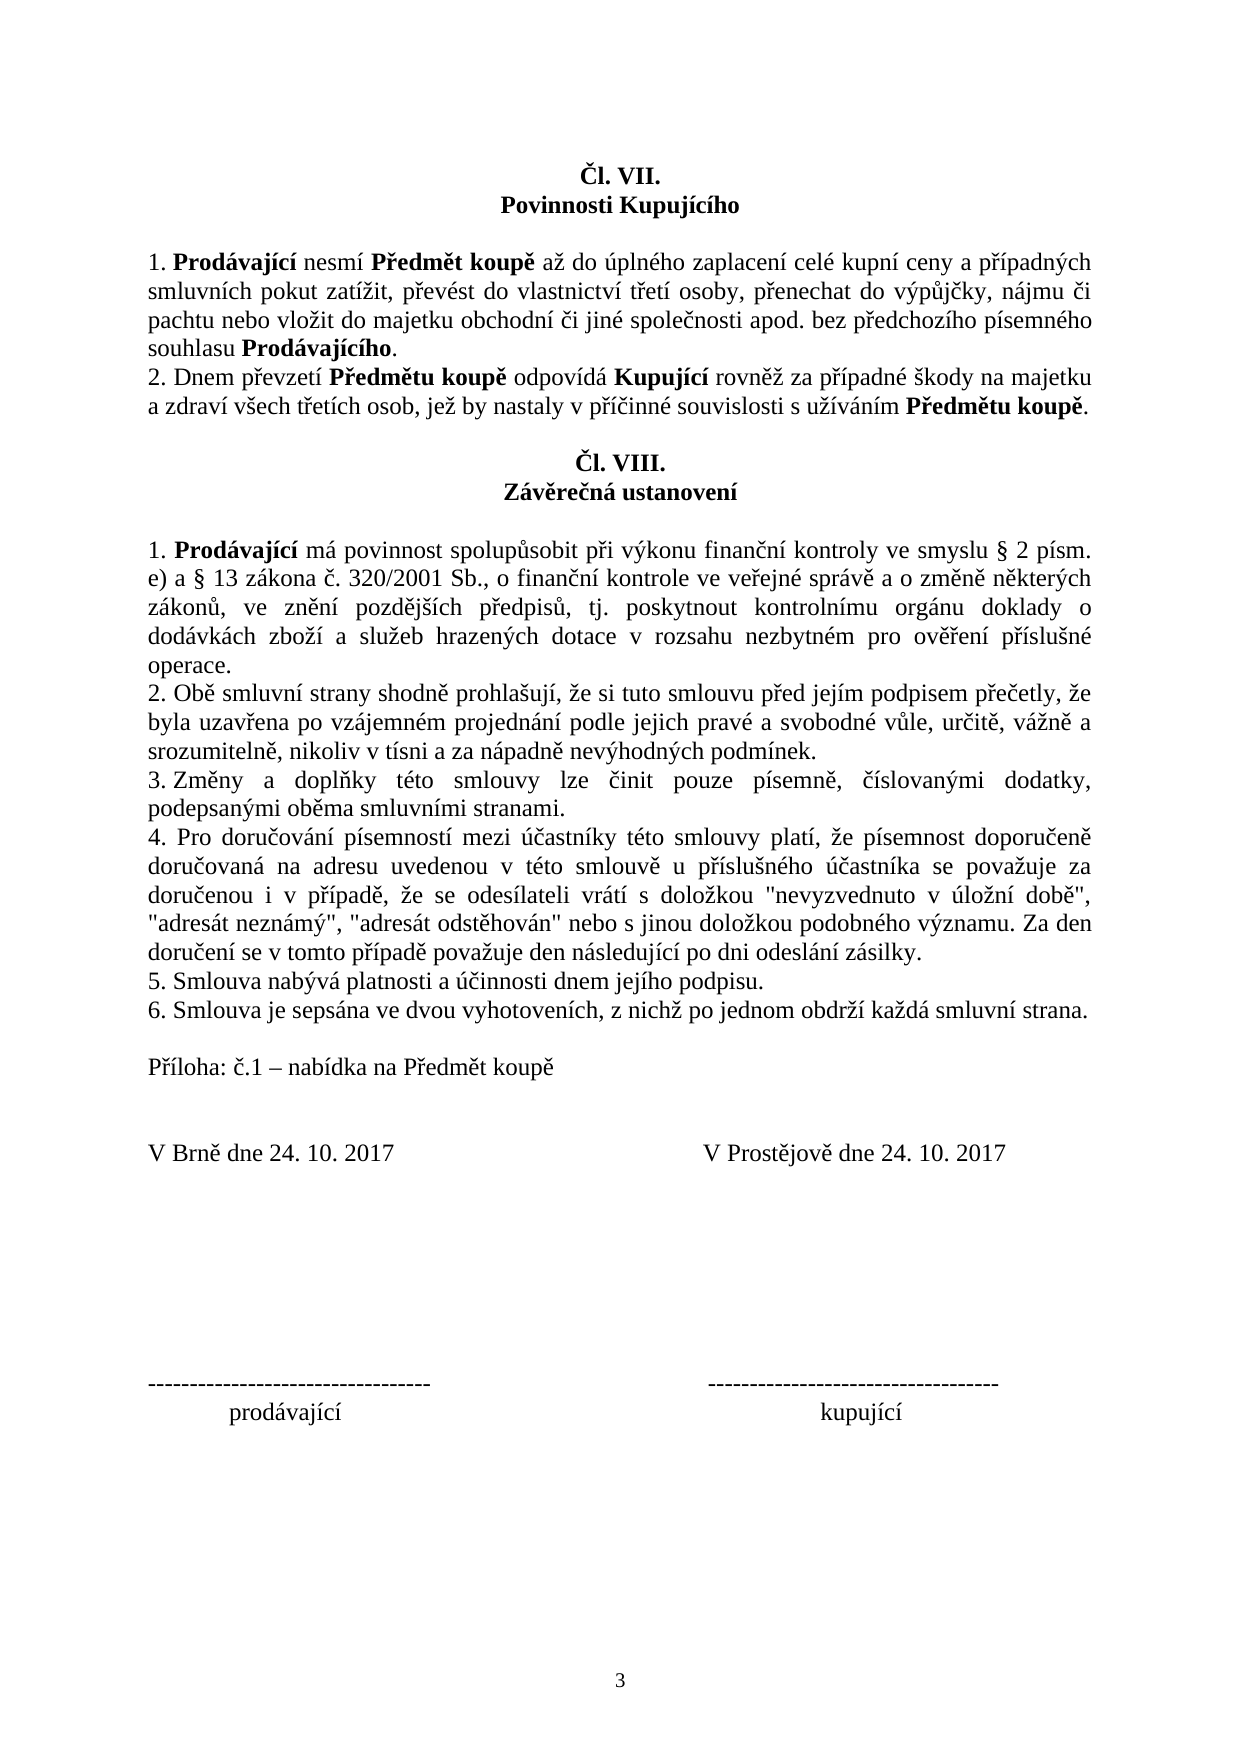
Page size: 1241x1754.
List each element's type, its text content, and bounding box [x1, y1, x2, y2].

text ---------------------------------- ----------------------------------- [148, 1368, 1093, 1397]
text Příloha: č.1 – nabídka na Předmět koupě [148, 1052, 1093, 1081]
text 1. Prodávající nesmí Předmět koupě až do úplného zaplacení celé kupní ceny a případných smluvních pokut zatížit, převést do vlastnictví třetí osoby, přenechat do výpůjčky, nájmu či pachtu nebo vložit do majetku obchodní či jiné společnosti apod. bez předchozího písemného souhlasu Prodávajícího. [148, 247, 1093, 362]
text 6. Smlouva je sepsána ve dvou vyhotoveních, z nichž po jednom obdrží každá smluvní strana. [148, 995, 1093, 1023]
text 1. Prodávající má povinnost spolupůsobit při výkonu finanční kontroly ve smyslu § 2 písm. e) a § 13 zákona č. 320/2001 Sb., o finanční kontrole ve veřejné správě a o změně některých zákonů, ve znění pozdějších předpisů, tj. poskytnout kontrolnímu orgánu doklady o dodávkách zboží a služeb hrazených dotace v rozsahu nezbytném pro ověření příslušné operace. [148, 535, 1093, 678]
text prodávající kupující [148, 1397, 1093, 1426]
text 2. Dnem převzetí Předmětu koupě odpovídá Kupující rovněž za případné škody na majetku a zdraví všech třetích osob, jež by nastaly v příčinné souvislosti s užíváním Předmětu koupě. [148, 362, 1093, 420]
text 5. Smlouva nabývá platnosti a účinnosti dnem jejího podpisu. [148, 966, 1093, 995]
text Čl. VII. [148, 161, 1093, 190]
text V Brně dne 24. 10. 2017 V Prostějově dne 24. 10. 2017 [148, 1138, 1093, 1167]
text Čl. VIII. [148, 448, 1093, 477]
text 4. Pro doručování písemností mezi účastníky této smlouvy platí, že písemnost doporučeně doručovaná na adresu uvedenou v této smlouvě u příslušného účastníka se považuje za doručenou i v případě, že se odesílateli vrátí s doložkou "nevyzvednuto v úložní době", "adresát neznámý", "adresát odstěhován" nebo s jinou doložkou podobného významu. Za den doručení se v tomto případě považuje den následující po dni odeslání zásilky. [148, 822, 1093, 966]
text 2. Obě smluvní strany shodně prohlašují, že si tuto smlouvu před jejím podpisem přečetly, že byla uzavřena po vzájemném projednání podle jejich pravé a svobodné vůle, určitě, vážně a srozumitelně, nikoliv v tísni a za nápadně nevýhodných podmínek. [148, 678, 1093, 765]
text 3. Změny a doplňky této smlouvy lze činit pouze písemně, číslovanými dodatky, podepsanými oběma smluvními stranami. [148, 765, 1093, 822]
text Závěrečná ustanovení [148, 477, 1093, 506]
text Povinnosti Kupujícího [148, 190, 1093, 218]
